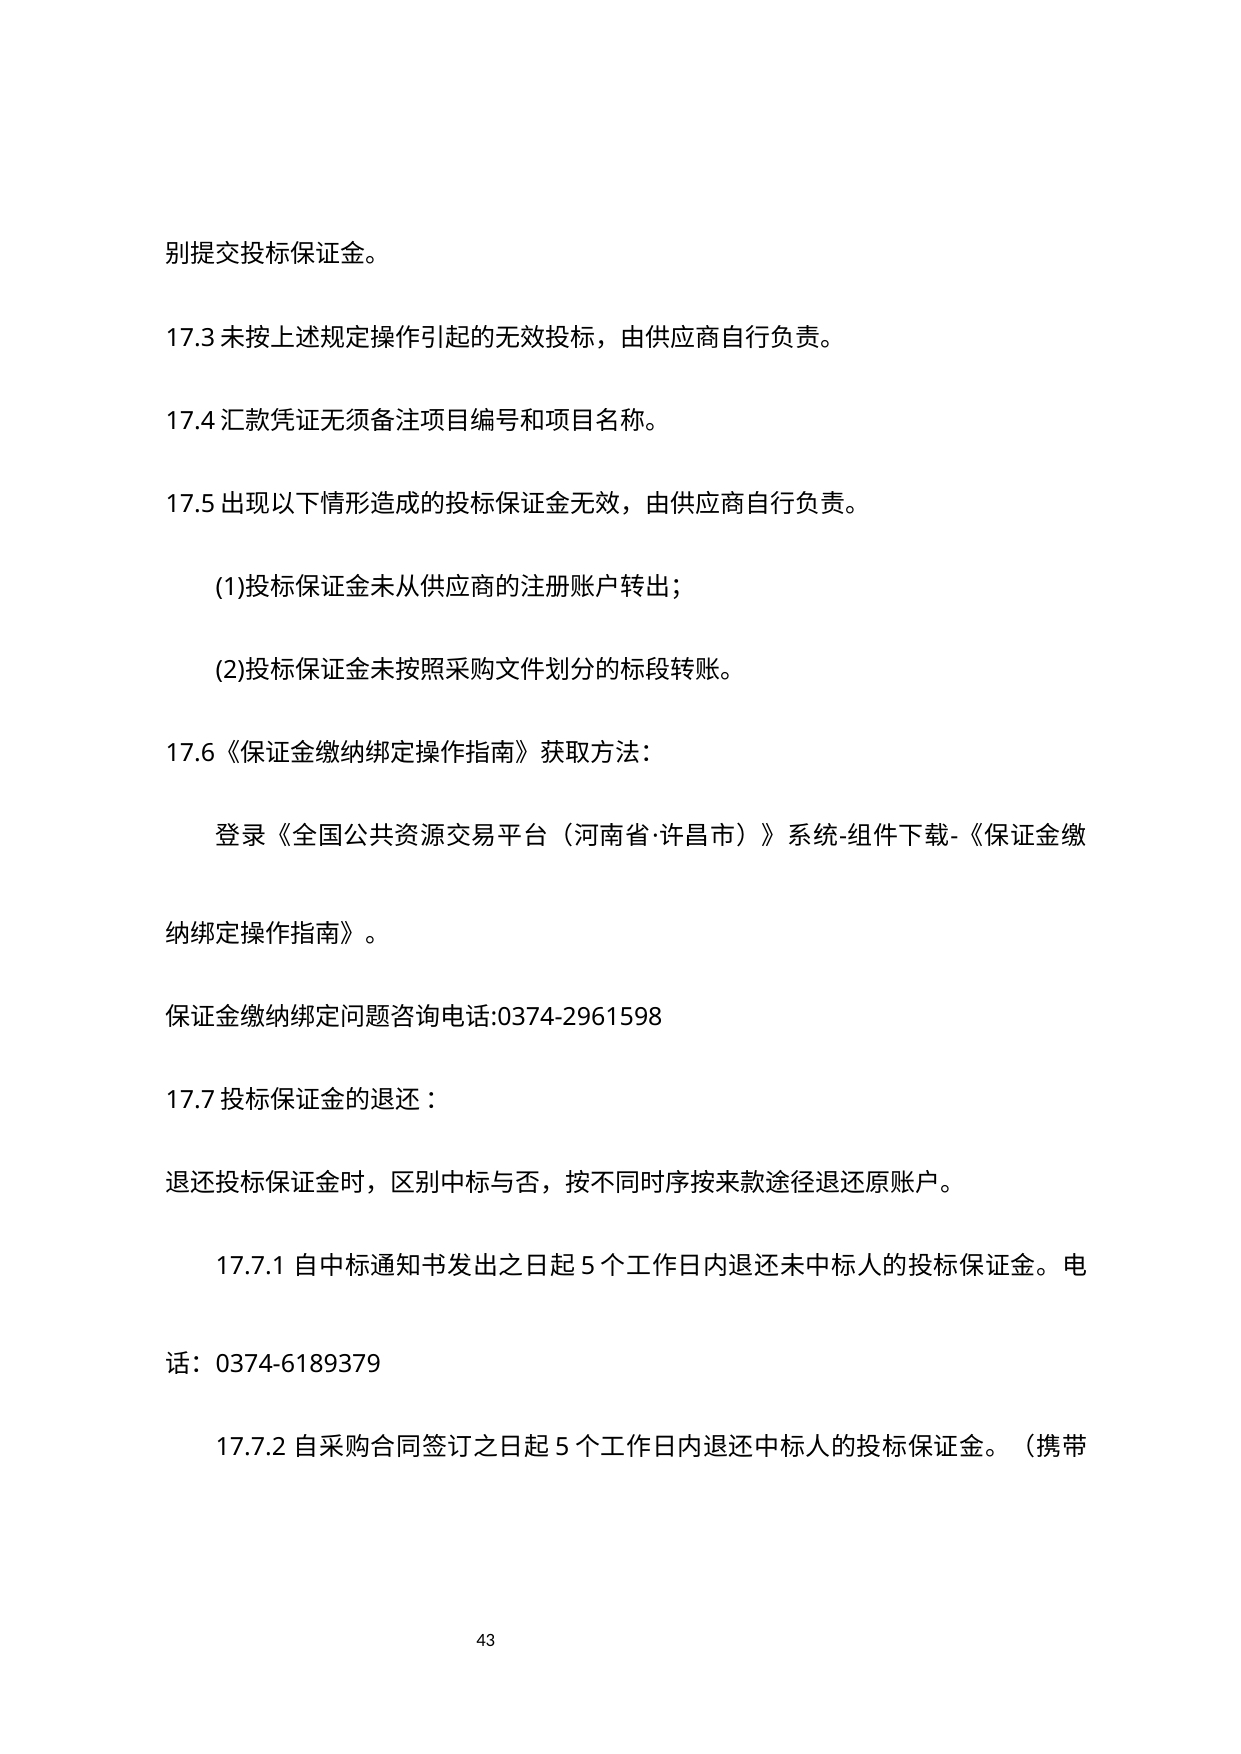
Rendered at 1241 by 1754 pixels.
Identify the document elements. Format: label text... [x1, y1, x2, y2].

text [165, 219, 1087, 284]
text 17.7投标保证金的退还 ： [165, 1065, 1087, 1130]
text 17.3未按上述规定操作引起的无效投标，由供应商自行负责。 [165, 303, 1087, 368]
text 17.5出现以下情形造成的投标保证金无效，由供应商自行负责。 [165, 469, 1087, 534]
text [165, 1412, 1087, 1477]
text 登录《全国公共资源交易平台（河南省·许昌市）》系统-组件下载-《保证金缴纳绑定操作指南》。 [165, 801, 1087, 964]
text 17.6《保证金缴纳绑定操作指南》获取方法： [165, 718, 1087, 783]
text (2)投标保证金未按照采购文件划分的标段转账。 [165, 635, 1087, 700]
text 保证金缴纳绑定问题咨询电话:0374-2961598 [165, 982, 1087, 1047]
text 17.4汇款凭证无须备注项目编号和项目名称。 [165, 386, 1087, 451]
text 17.7.1 自中标通知书发出之日起5个工作日内退还未中标人的投标保证金。电话：0374-6189379 [165, 1231, 1087, 1394]
text 退还投标保证金时，区别中标与否，按不同时序按来款途径退还原账户。 [165, 1148, 1087, 1213]
text (1)投标保证金未从供应商的注册账户转出； [165, 552, 1087, 617]
